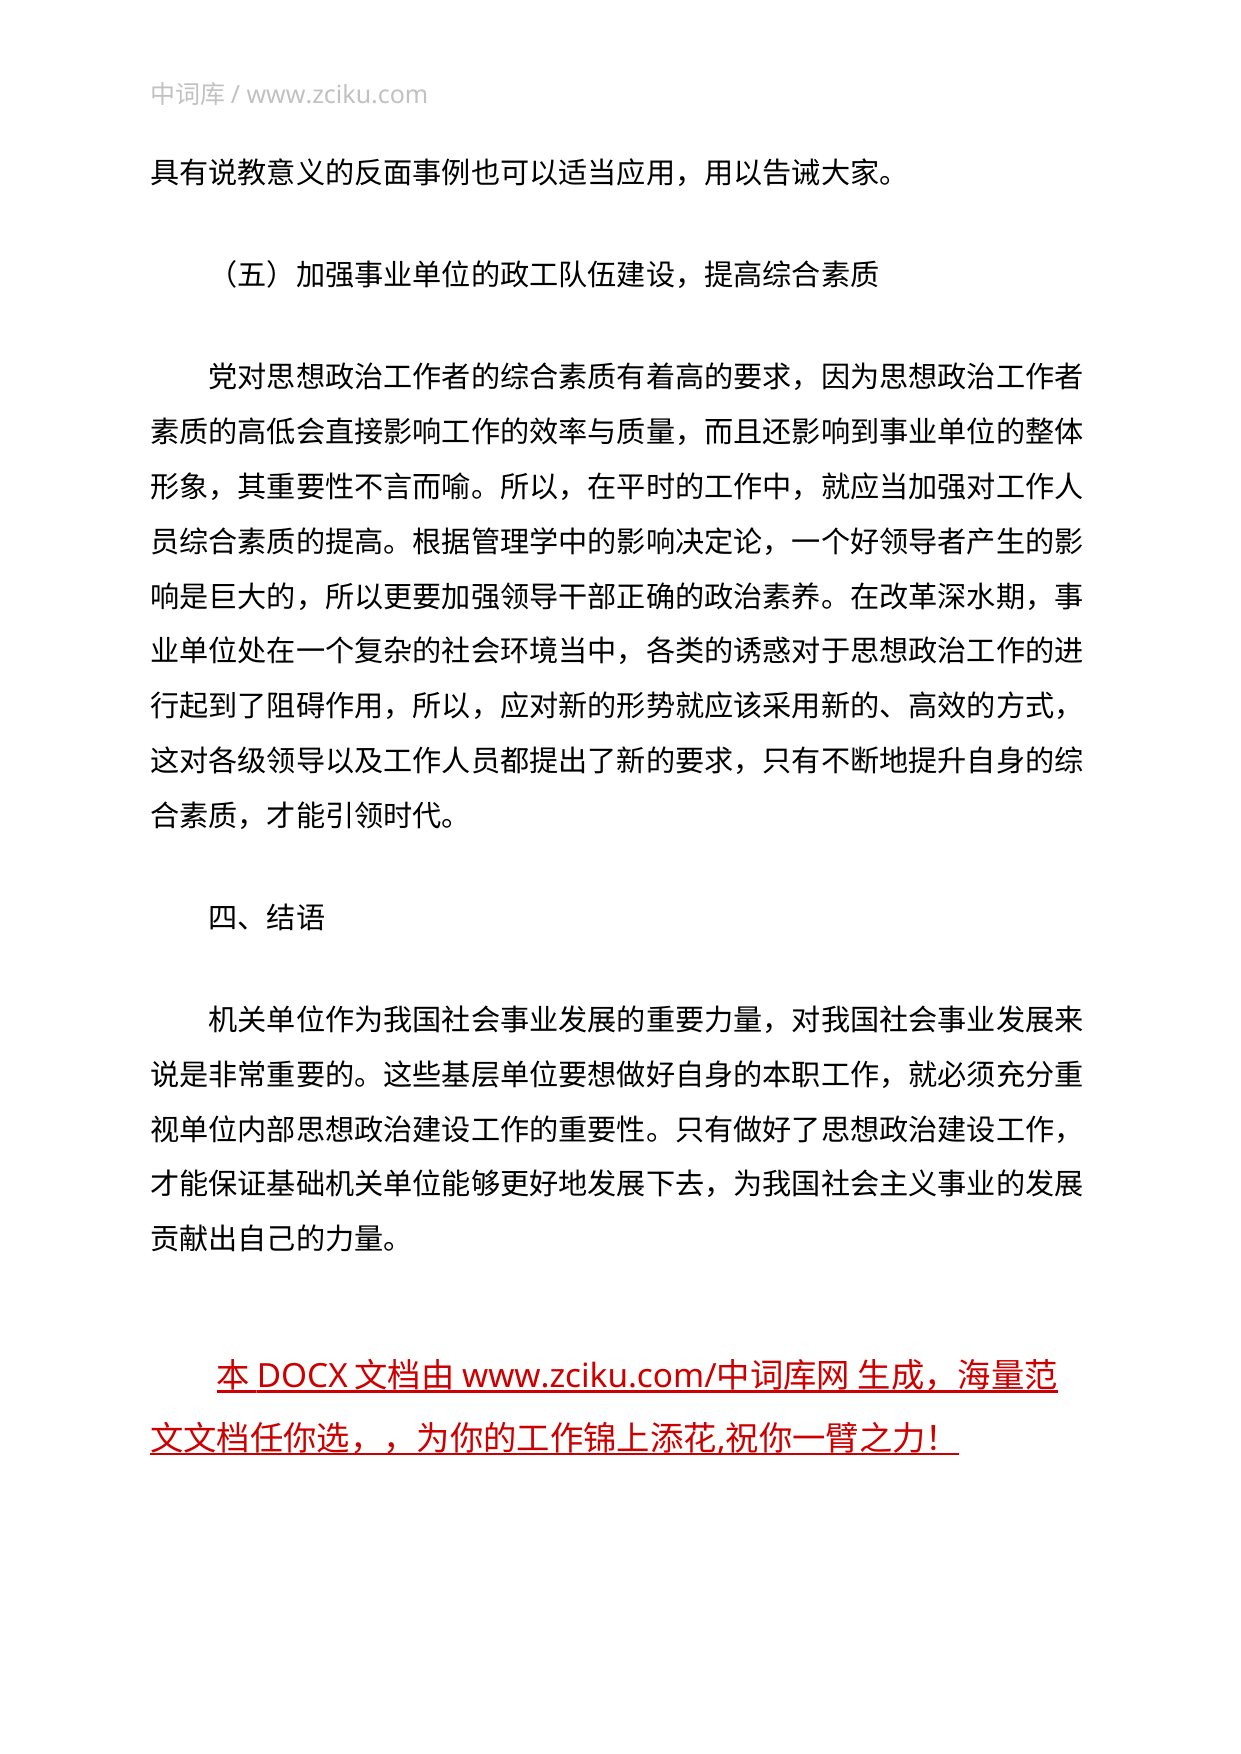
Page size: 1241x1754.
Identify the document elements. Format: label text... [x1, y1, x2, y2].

text 党对思想政治工作者的综合素质有着高的要求，因为思想政治工作者素质的高低会直接影响工作的效率与质量，而且还影响到事业单位的整体形象，其重要性不言而喻。所以，在平时的工作中，就应当加强对工作人员综合素质的提高。根据管理学中的影响决定论，一个好领导者产生的影响是巨大的，所以更要加强领导干部正确的政治素养。在改革深水期，事业单位处在一个复杂的社会环境当中，各类的诱惑对于思想政治工作的进行起到了阻碍作用，所以，应对新的形势就应该采用新的、高效的方式，这对各级领导以及工作人员都提出了新的要求，只有不断地提升自身的综合素质，才能引领时代。 [150, 353, 1090, 835]
text 机关单位作为我国社会事业发展的重要力量，对我国社会事业发展来说是非常重要的。这些基层单位要想做好自身的本职工作，就必须充分重视单位内部思想政治建设工作的重要性。只有做好了思想政治建设工作，才能保证基础机关单位能够更好地发展下去，为我国社会主义事业的发展贡献出自己的力量。 [150, 996, 1090, 1258]
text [150, 150, 1090, 192]
text 四、结语 [150, 894, 1090, 937]
text 本DOCX文档由 www.zciku.com/中词库网 生成，海量范文文档任你选，，为你的工作锦上添花,祝你一臂之力！ [150, 1349, 1090, 1460]
text （五）加强事业单位的政工队伍建设，提高综合素质 [150, 252, 1090, 294]
